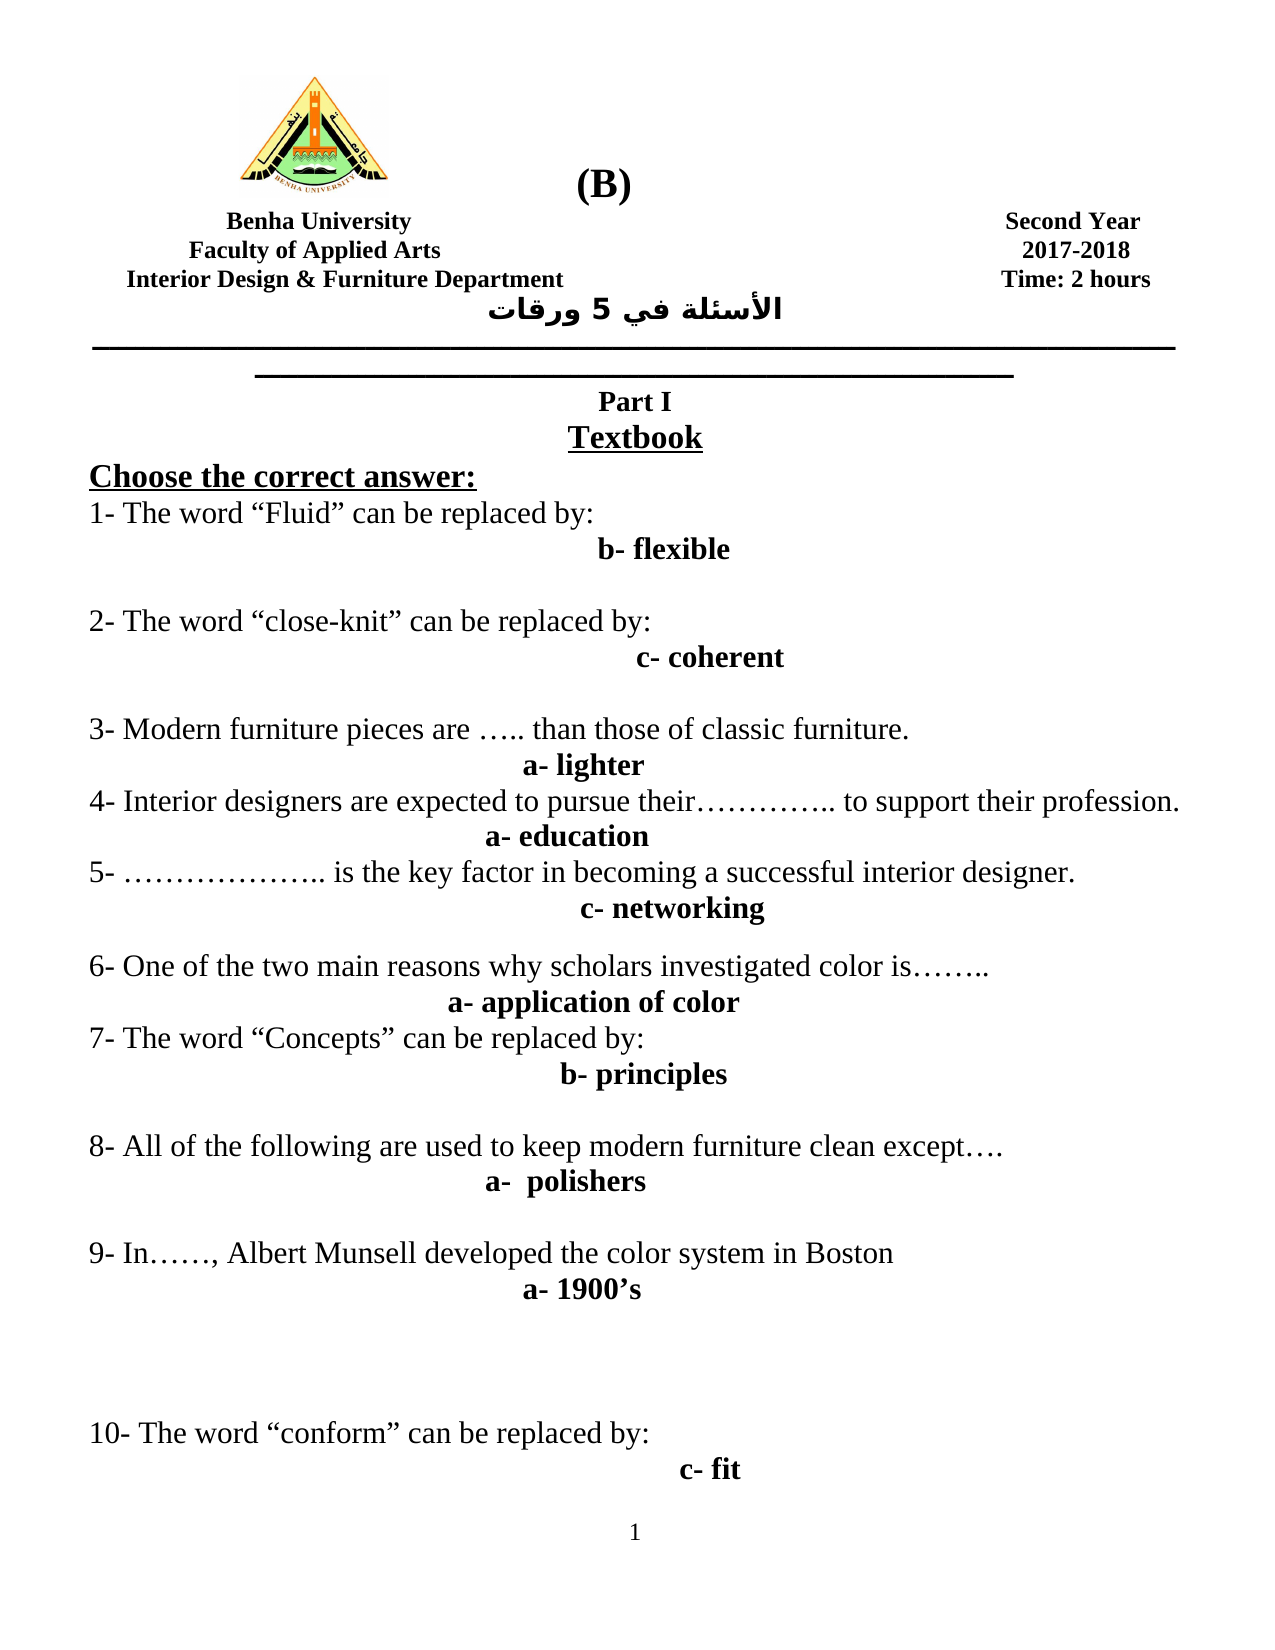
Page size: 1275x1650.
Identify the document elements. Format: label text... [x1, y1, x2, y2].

text 2- The word “close-knit” can be replaced by: [89, 602, 1181, 638]
text 1- The word “Fluid” can be replaced by: [89, 494, 1181, 530]
text Choose the correct answer: [89, 456, 1181, 494]
text a- polishers [89, 1163, 1181, 1199]
text a- lighter [89, 746, 1181, 782]
text Part I [89, 384, 1181, 418]
text 7- The word “Concepts” can be replaced by: [89, 1019, 1181, 1055]
text (B) [89, 75, 1181, 206]
text a- 1900’s [89, 1271, 1181, 1306]
text 9- In……, Albert Munsell developed the color system in Boston [89, 1234, 1181, 1271]
text b- flexible [89, 530, 1181, 566]
text 10- The word “conform” can be replaced by: [89, 1414, 1181, 1450]
text Interior Design & Furniture Department Time: 2 hours [89, 264, 1181, 293]
text c- fit [89, 1450, 1181, 1486]
text الأسئلة في 5 ورقات ــــــــــــــــــــــــــــــــــــــــــــــــــــــــــــــــــــــــــــــــــــــــــــــــــــــــــــــــــــــــــــــــــــــــــــــــــــــــــــــــــــــــــــــــــــــــــــــــــــــــــــــــــــــــ [89, 293, 1181, 384]
picture [238, 75, 389, 198]
text b- principles [89, 1055, 1181, 1091]
text 4- Interior designers are expected to pursue their………….. to support their profession. [89, 782, 1181, 818]
text Benha University Second Year Faculty of Applied Arts 2017-2018 [89, 206, 1181, 264]
text 5- ……………….. is the key factor in becoming a successful interior designer. [89, 854, 1181, 889]
text a- application of color [89, 983, 1181, 1019]
text a- education [89, 818, 1181, 854]
text 8- All of the following are used to keep modern furniture clean except…. [89, 1127, 1181, 1163]
text Textbook [89, 418, 1181, 456]
text 6- One of the two main reasons why scholars investigated color is…….. [89, 947, 1181, 983]
text c- networking [89, 889, 1181, 926]
text 3- Modern furniture pieces are ….. than those of classic furniture. [89, 710, 1181, 746]
text c- coherent [89, 638, 1181, 674]
